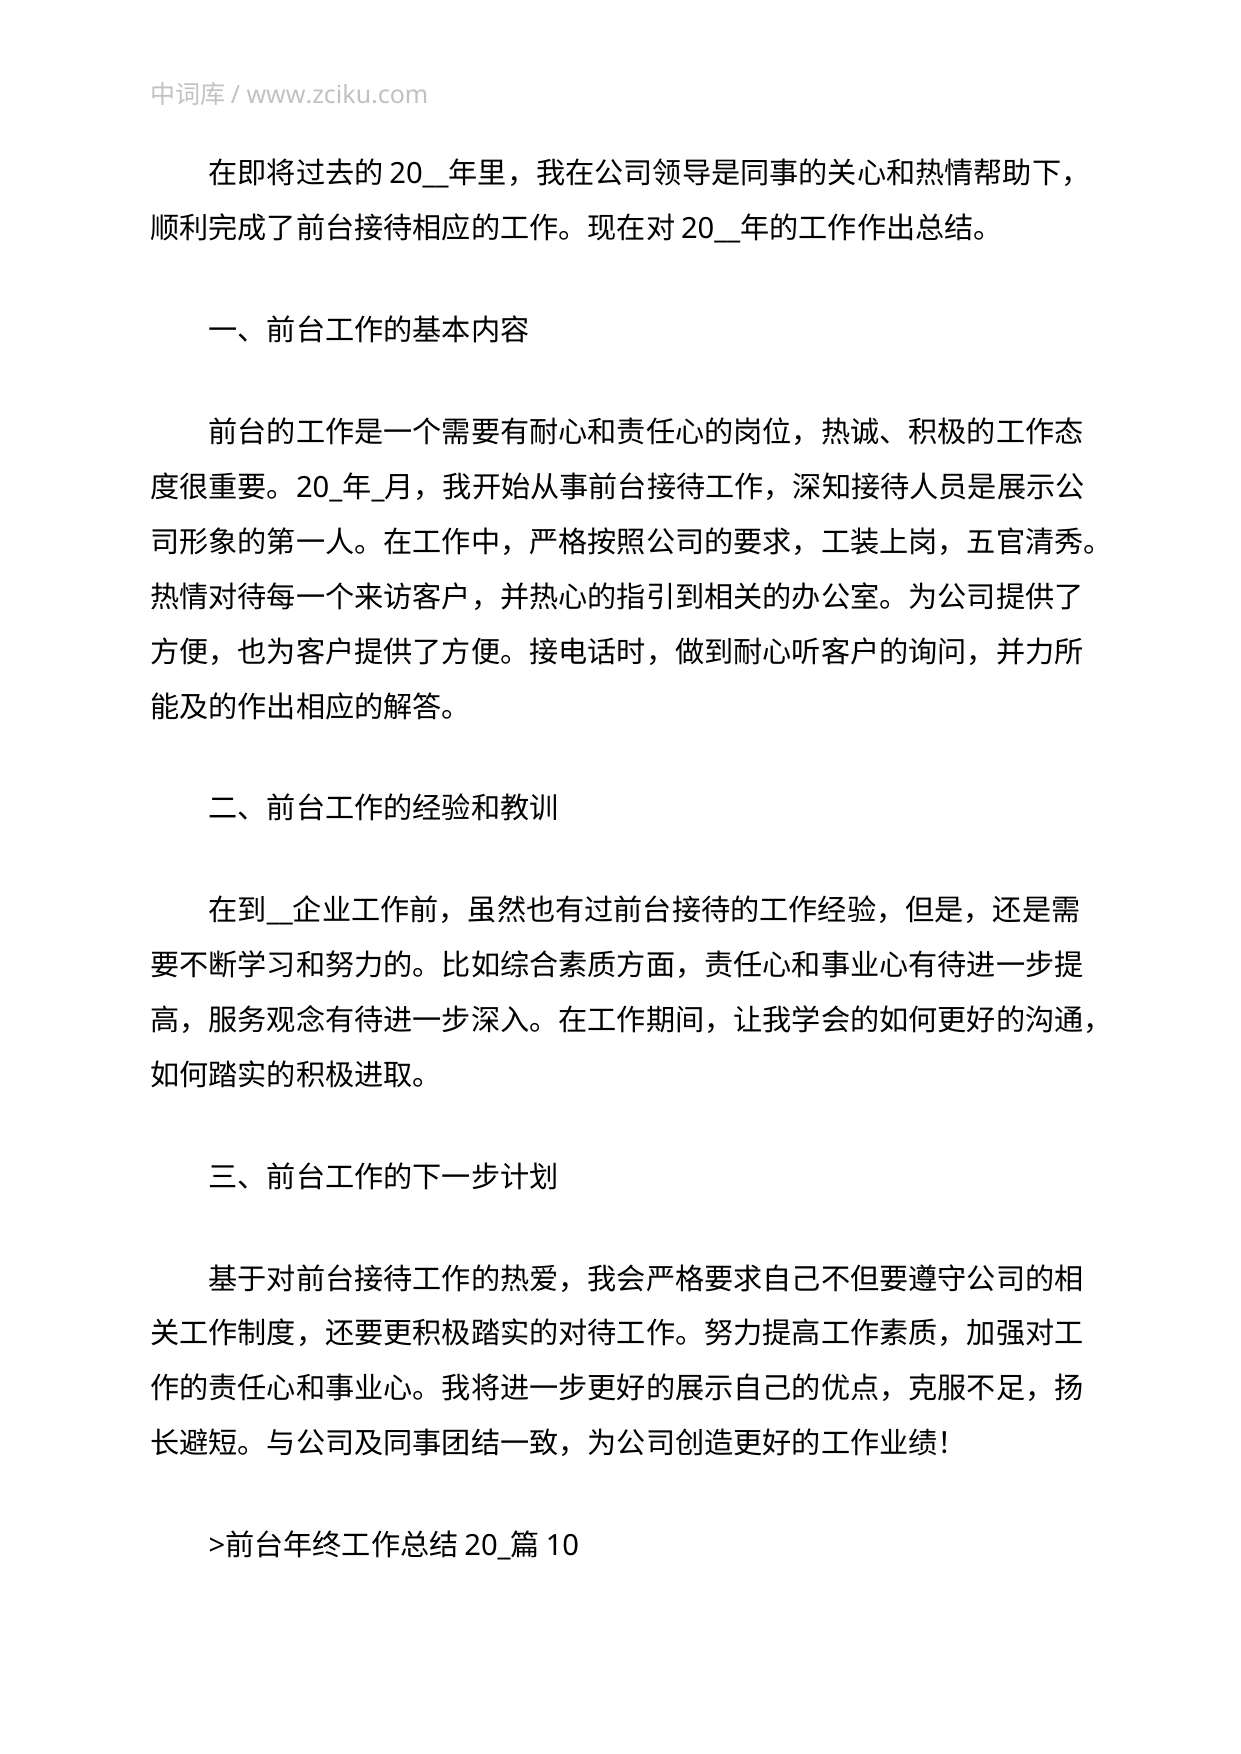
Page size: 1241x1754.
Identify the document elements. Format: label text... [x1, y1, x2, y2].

text 基于对前台接待工作的热爱，我会严格要求自己不但要遵守公司的相关工作制度，还要更积极踏实的对待工作。努力提高工作素质，加强对工作的责任心和事业心。我将进一步更好的展示自己的优点，克服不足，扬长避短。与公司及同事团结一致，为公司创造更好的工作业绩！ [150, 1255, 1090, 1462]
text 一、前台工作的基本内容 [150, 307, 1090, 349]
text 前台的工作是一个需要有耐心和责任心的岗位，热诚、积极的工作态度很重要。20_年_月，我开始从事前台接待工作，深知接待人员是展示公司形象的第一人。在工作中，严格按照公司的要求，工装上岗，五官清秀。热情对待每一个来访客户，并热心的指引到相关的办公室。为公司提供了方便，也为客户提供了方便。接电话时，做到耐心听客户的询问，并力所能及的作出相应的解答。 [150, 409, 1090, 726]
text 在即将过去的20__年里，我在公司领导是同事的关心和热情帮助下，顺利完成了前台接待相应的工作。现在对20__年的工作作出总结。 [150, 150, 1090, 247]
text 在到__企业工作前，虽然也有过前台接待的工作经验，但是，还是需要不断学习和努力的。比如综合素质方面，责任心和事业心有待进一步提高，服务观念有待进一步深入。在工作期间，让我学会的如何更好的沟通，如何踏实的积极进取。 [150, 887, 1090, 1094]
text 二、前台工作的经验和教训 [150, 785, 1090, 827]
text 三、前台工作的下一步计划 [150, 1153, 1090, 1196]
text >前台年终工作总结20_篇10 [150, 1522, 1090, 1564]
